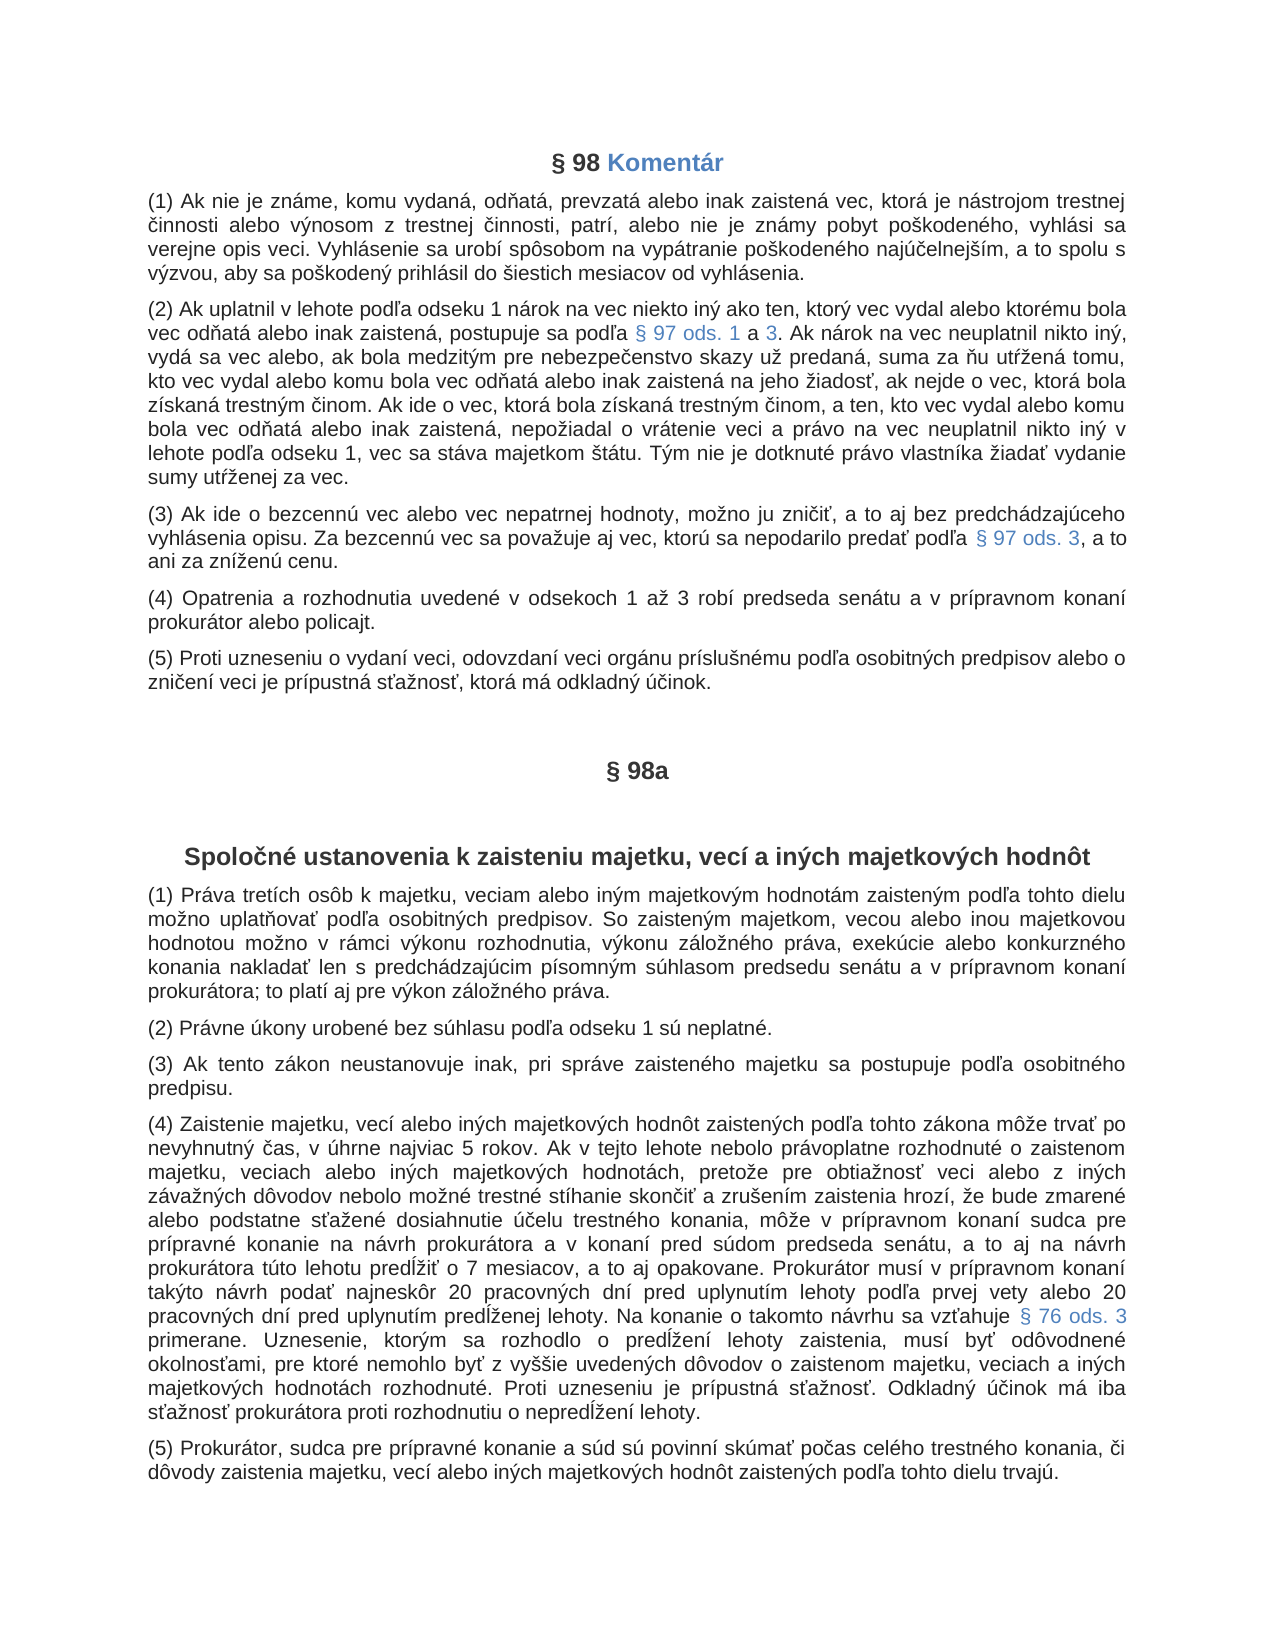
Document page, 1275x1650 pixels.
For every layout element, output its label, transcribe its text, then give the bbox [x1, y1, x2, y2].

subtitle Spoločné ustanovenia k zaisteniu majetku, vecí a iných majetkových hodnôt [148, 842, 1127, 871]
text (1) Práva tretích osôb k majetku, veciam alebo iným majetkovým hodnotám zaisteným podľa tohto dielu možno uplatňovať podľa osobitných predpisov. So zaisteným majetkom, vecou alebo inou majetkovou hodnotou možno v rámci výkonu rozhodnutia, výkonu záložného práva, exekúcie alebo konkurzného konania nakladať len s predchádzajúcim písomným súhlasom predsedu senátu a v prípravnom konaní prokurátora; to platí aj pre výkon záložného práva. [148, 883, 1127, 1003]
text § 98 Komentár [148, 148, 1127, 176]
text (1) Ak nie je známe, komu vydaná, odňatá, prevzatá alebo inak zaistená vec, ktorá je nástrojom trestnej činnosti alebo výnosom z trestnej činnosti, patrí, alebo nie je známy pobyt poškodeného, vyhlási sa verejne opis veci. Vyhlásenie sa urobí spôsobom na vypátranie poškodeného najúčelnejším, a to spolu s výzvou, aby sa poškodený prihlásil do šiestich mesiacov od vyhlásenia. [148, 189, 1127, 285]
text (3) Ak ide o bezcennú vec alebo vec nepatrnej hodnoty, možno ju zničiť, a to aj bez predchádzajúceho vyhlásenia opisu. Za bezcennú vec sa považuje aj vec, ktorú sa nepodarilo predať podľa § 97 ods. 3, a to ani za zníženú cenu. [148, 501, 1127, 573]
text (4) Zaistenie majetku, vecí alebo iných majetkových hodnôt zaistených podľa tohto zákona môže trvať po nevyhnutný čas, v úhrne najviac 5 rokov. Ak v tejto lehote nebolo právoplatne rozhodnuté o zaistenom majetku, veciach alebo iných majetkových hodnotách, pretože pre obtiažnosť veci alebo z iných závažných dôvodov nebolo možné trestné stíhanie skončiť a zrušením zaistenia hrozí, že bude zmarené alebo podstatne sťažené dosiahnutie účelu trestného konania, môže v prípravnom konaní sudca pre prípravné konanie na návrh prokurátora a v konaní pred súdom predseda senátu, a to aj na návrh prokurátora túto lehotu predĺžiť o 7 mesiacov, a to aj opakovane. Prokurátor musí v prípravnom konaní takýto návrh podať najneskôr 20 pracovných dní pred uplynutím lehoty podľa prvej vety alebo 20 pracovných dní pred uplynutím predĺženej lehoty. Na konanie o takomto návrhu sa vzťahuje § 76 ods. 3 primerane. Uznesenie, ktorým sa rozhodlo o predĺžení lehoty zaistenia, musí byť odôvodnené okolnosťami, pre ktoré nemohlo byť z vyššie uvedených dôvodov o zaistenom majetku, veciach a iných majetkových hodnotách rozhodnuté. Proti uzneseniu je prípustná sťažnosť. Odkladný účinok má iba sťažnosť prokurátora proti rozhodnutiu o nepredĺžení lehoty. [148, 1112, 1127, 1424]
text (4) Opatrenia a rozhodnutia uvedené v odsekoch 1 až 3 robí predseda senátu a v prípravnom konaní prokurátor alebo policajt. [148, 586, 1127, 634]
text (5) Prokurátor, sudca pre prípravné konanie a súd sú povinní skúmať počas celého trestného konania, či dôvody zaistenia majetku, vecí alebo iných majetkových hodnôt zaistených podľa tohto dielu trvajú. [148, 1436, 1127, 1484]
text § 98a [148, 756, 1127, 784]
text (2) Právne úkony urobené bez súhlasu podľa odseku 1 sú neplatné. [148, 1015, 1127, 1039]
text (5) Proti uzneseniu o vydaní veci, odovzdaní veci orgánu príslušnému podľa osobitných predpisov alebo o zničení veci je prípustná sťažnosť, ktorá má odkladný účinok. [148, 646, 1127, 694]
text (3) Ak tento zákon neustanovuje inak, pri správe zaisteného majetku sa postupuje podľa osobitného predpisu. [148, 1052, 1127, 1100]
text (2) Ak uplatnil v lehote podľa odseku 1 nárok na vec niekto iný ako ten, ktorý vec vydal alebo ktorému bola vec odňatá alebo inak zaistená, postupuje sa podľa § 97 ods. 1 a 3. Ak nárok na vec neuplatnil nikto iný, vydá sa vec alebo, ak bola medzitým pre nebezpečenstvo skazy už predaná, suma za ňu utŕžená tomu, kto vec vydal alebo komu bola vec odňatá alebo inak zaistená na jeho žiadosť, ak nejde o vec, ktorá bola získaná trestným činom. Ak ide o vec, ktorá bola získaná trestným činom, a ten, kto vec vydal alebo komu bola vec odňatá alebo inak zaistená, nepožiadal o vrátenie veci a právo na vec neuplatnil nikto iný v lehote podľa odseku 1, vec sa stáva majetkom štátu. Tým nie je dotknuté právo vlastníka žiadať vydanie sumy utŕženej za vec. [148, 297, 1127, 489]
